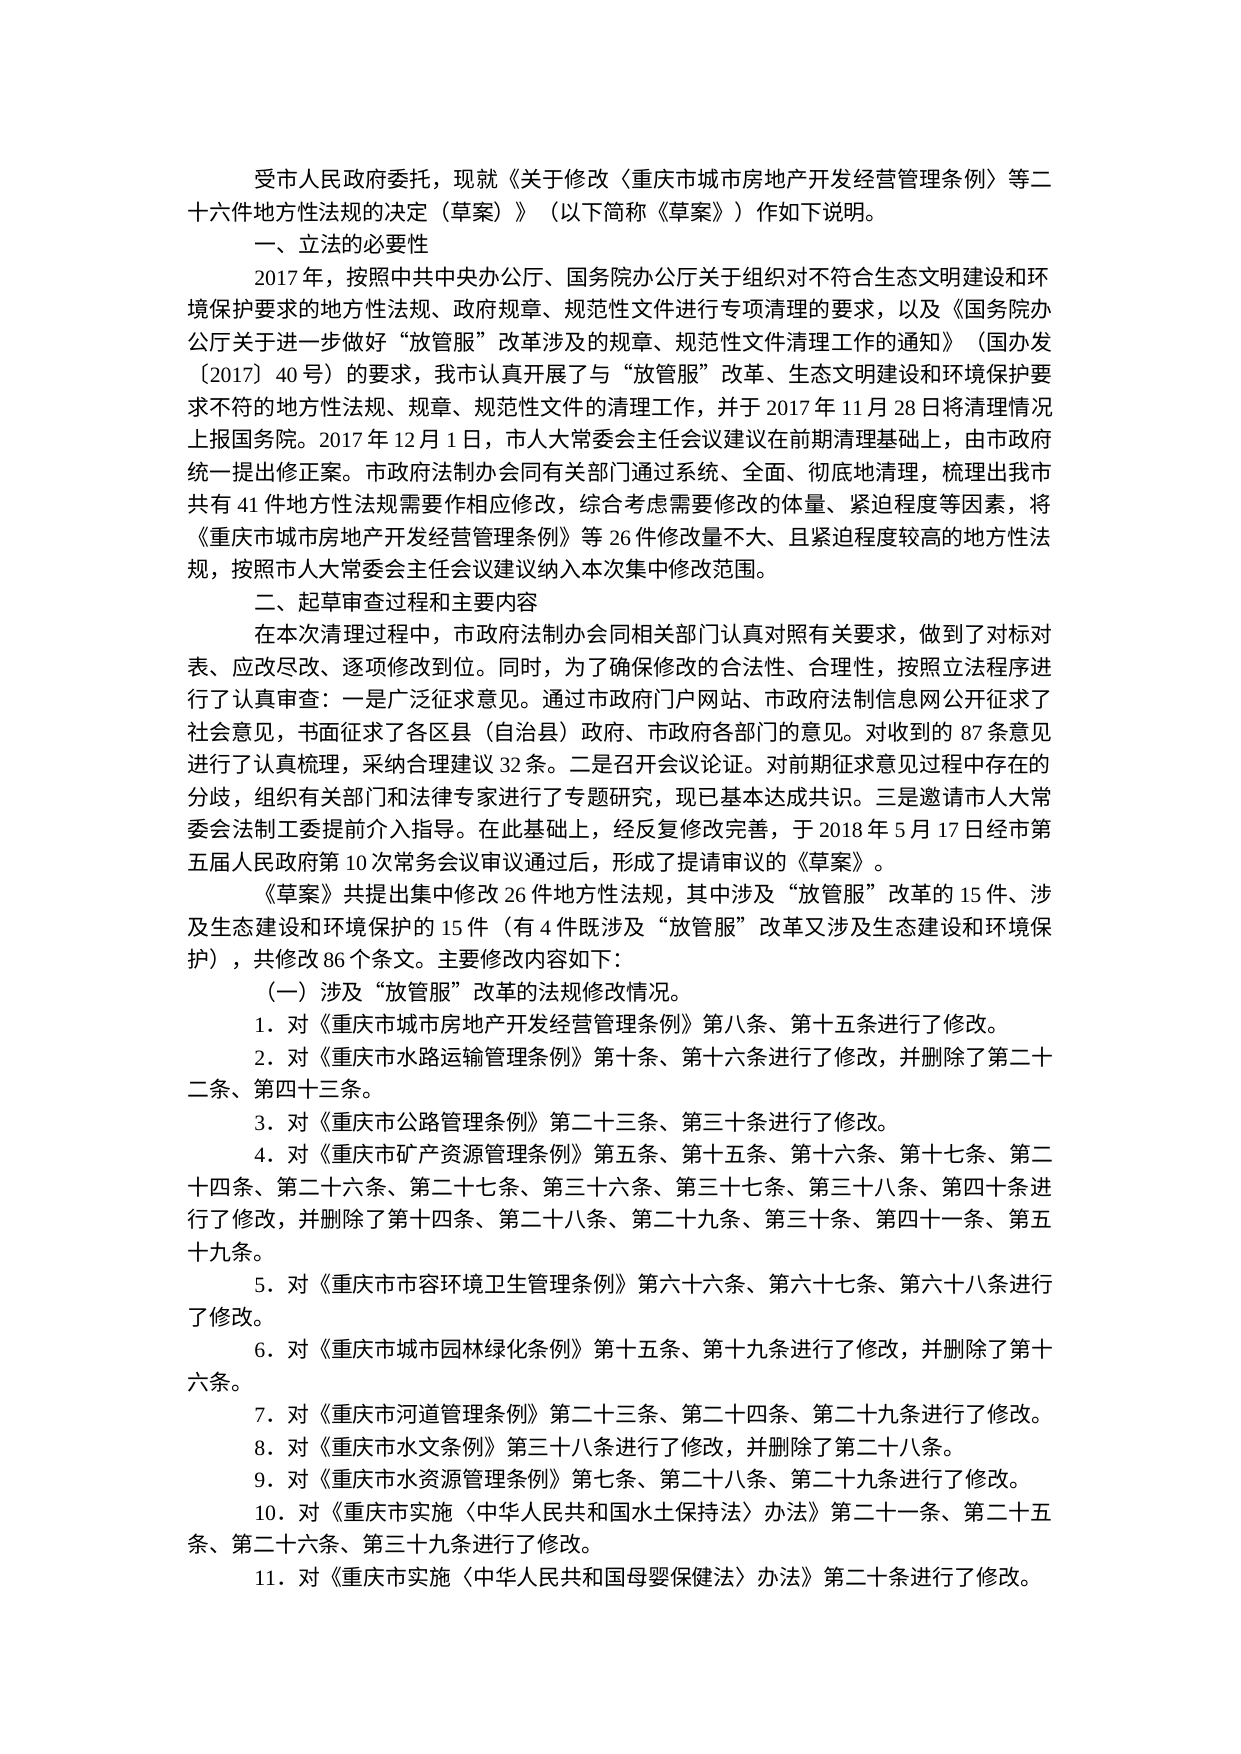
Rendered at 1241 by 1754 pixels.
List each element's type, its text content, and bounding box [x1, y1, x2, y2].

text 受市人民政府委托，现就《关于修改〈重庆市城市房地产开发经营管理条例〉等二十六件地方性法规的决定（草案）》（以下简称《草案》）作如下说明。 [187, 162, 1053, 227]
text 4．对《重庆市矿产资源管理条例》第五条、第十五条、第十六条、第十七条、第二十四条、第二十六条、第二十七条、第三十六条、第三十七条、第三十八条、第四十条进行了修改，并删除了第十四条、第二十八条、第二十九条、第三十条、第四十一条、第五十九条。 [187, 1137, 1053, 1267]
text 一、立法的必要性 [187, 227, 1053, 259]
text 7．对《重庆市河道管理条例》第二十三条、第二十四条、第二十九条进行了修改。 [187, 1397, 1053, 1429]
text 9．对《重庆市水资源管理条例》第七条、第二十八条、第二十九条进行了修改。 [187, 1462, 1053, 1494]
text 2．对《重庆市水路运输管理条例》第十条、第十六条进行了修改，并删除了第二十二条、第四十三条。 [187, 1039, 1053, 1104]
text 11．对《重庆市实施〈中华人民共和国母婴保健法〉办法》第二十条进行了修改。 [187, 1559, 1053, 1592]
text 5．对《重庆市市容环境卫生管理条例》第六十六条、第六十七条、第六十八条进行了修改。 [187, 1267, 1053, 1332]
text 10．对《重庆市实施〈中华人民共和国水土保持法〉办法》第二十一条、第二十五条、第二十六条、第三十九条进行了修改。 [187, 1494, 1053, 1559]
text 8．对《重庆市水文条例》第三十八条进行了修改，并删除了第二十八条。 [187, 1429, 1053, 1462]
text 2017年，按照中共中央办公厅、国务院办公厅关于组织对不符合生态文明建设和环境保护要求的地方性法规、政府规章、规范性文件进行专项清理的要求，以及《国务院办公厅关于进一步做好“放管服”改革涉及的规章、规范性文件清理工作的通知》（国办发〔2017〕40号）的要求，我市认真开展了与“放管服”改革、生态文明建设和环境保护要求不符的地方性法规、规章、规范性文件的清理工作，并于2017年11月28日将清理情况上报国务院。2017年12月1日，市人大常委会主任会议建议在前期清理基础上，由市政府统一提出修正案。市政府法制办会同有关部门通过系统、全面、彻底地清理，梳理出我市共有41件地方性法规需要作相应修改，综合考虑需要修改的体量、紧迫程度等因素，将《重庆市城市房地产开发经营管理条例》等26件修改量不大、且紧迫程度较高的地方性法规，按照市人大常委会主任会议建议纳入本次集中修改范围。 [187, 259, 1053, 584]
text 3．对《重庆市公路管理条例》第二十三条、第三十条进行了修改。 [187, 1104, 1053, 1137]
text 二、起草审查过程和主要内容 [187, 584, 1053, 617]
text 在本次清理过程中，市政府法制办会同相关部门认真对照有关要求，做到了对标对表、应改尽改、逐项修改到位。同时，为了确保修改的合法性、合理性，按照立法程序进行了认真审查：一是广泛征求意见。通过市政府门户网站、市政府法制信息网公开征求了社会意见，书面征求了各区县（自治县）政府、市政府各部门的意见。对收到的87条意见进行了认真梳理，采纳合理建议32条。二是召开会议论证。对前期征求意见过程中存在的分歧，组织有关部门和法律专家进行了专题研究，现已基本达成共识。三是邀请市人大常委会法制工委提前介入指导。在此基础上，经反复修改完善，于2018年5月17日经市第五届人民政府第10次常务会议审议通过后，形成了提请审议的《草案》。 [187, 617, 1053, 877]
text （一）涉及“放管服”改革的法规修改情况。 [187, 974, 1053, 1007]
text 《草案》共提出集中修改26件地方性法规，其中涉及“放管服”改革的15件、涉及生态建设和环境保护的15件（有4件既涉及“放管服”改革又涉及生态建设和环境保护），共修改86个条文。主要修改内容如下： [187, 877, 1053, 974]
text 1．对《重庆市城市房地产开发经营管理条例》第八条、第十五条进行了修改。 [187, 1007, 1053, 1039]
text 6．对《重庆市城市园林绿化条例》第十五条、第十九条进行了修改，并删除了第十六条。 [187, 1332, 1053, 1397]
